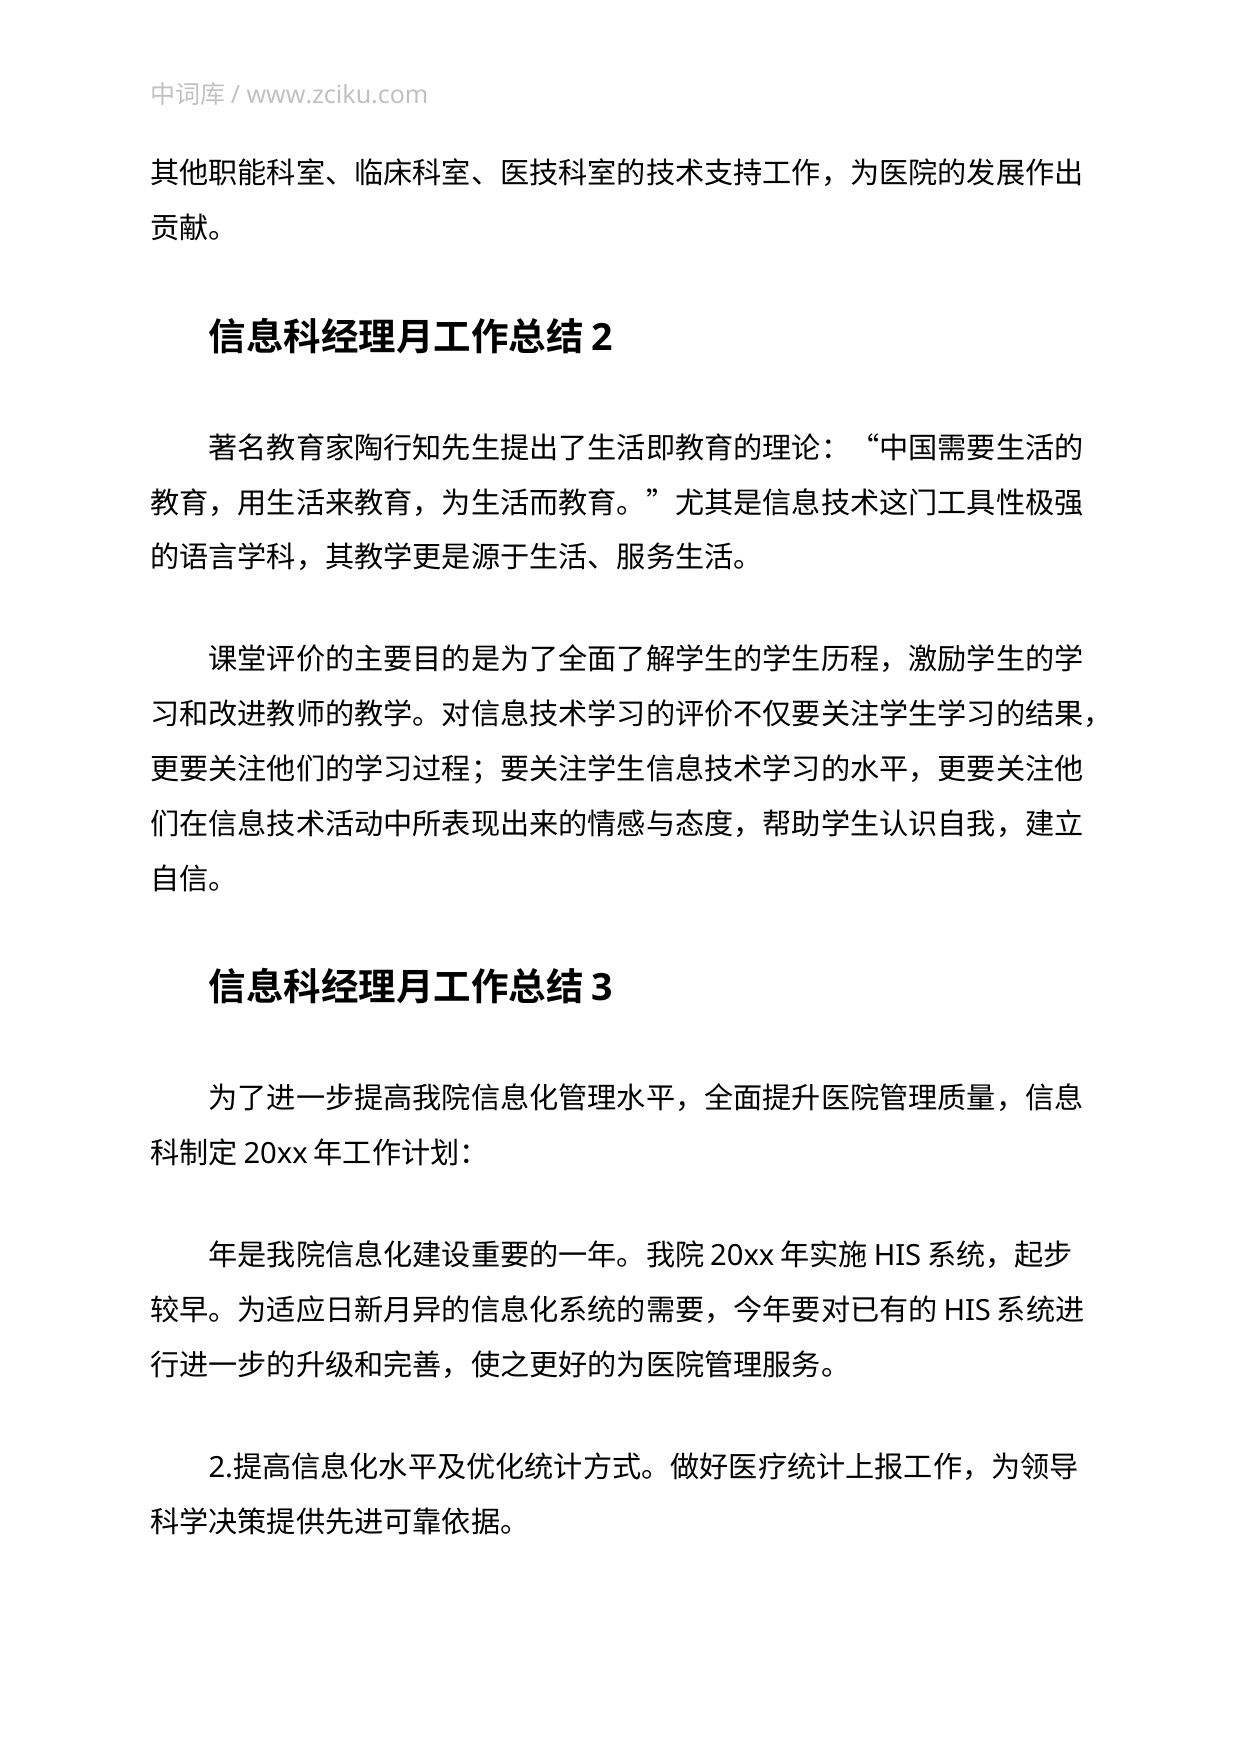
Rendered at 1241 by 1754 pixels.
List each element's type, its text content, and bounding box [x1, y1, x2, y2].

text 信息科经理月工作总结2 [150, 307, 1090, 361]
text 课堂评价的主要目的是为了全面了解学生的学生历程，激励学生的学习和改进教师的教学。对信息技术学习的评价不仅要关注学生学习的结果，更要关注他们的学习过程；要关注学生信息技术学习的水平，更要关注他们在信息技术活动中所表现出来的情感与态度，帮助学生认识自我，建立自信。 [150, 636, 1090, 898]
text 为了进一步提高我院信息化管理水平，全面提升医院管理质量，信息科制定20xx年工作计划： [150, 1075, 1090, 1172]
text 年是我院信息化建设重要的一年。我院20xx年实施HIS系统，起步较早。为适应日新月异的信息化系统的需要，今年要对已有的HIS系统进行进一步的升级和完善，使之更好的为医院管理服务。 [150, 1232, 1090, 1384]
text 2.提高信息化水平及优化统计方式。做好医疗统计上报工作，为领导科学决策提供先进可靠依据。 [150, 1443, 1090, 1541]
text 著名教育家陶行知先生提出了生活即教育的理论：“中国需要生活的教育，用生活来教育，为生活而教育。”尤其是信息技术这门工具性极强的语言学科，其教学更是源于生活、服务生活。 [150, 424, 1090, 576]
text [150, 150, 1090, 247]
text 信息科经理月工作总结3 [150, 957, 1090, 1012]
